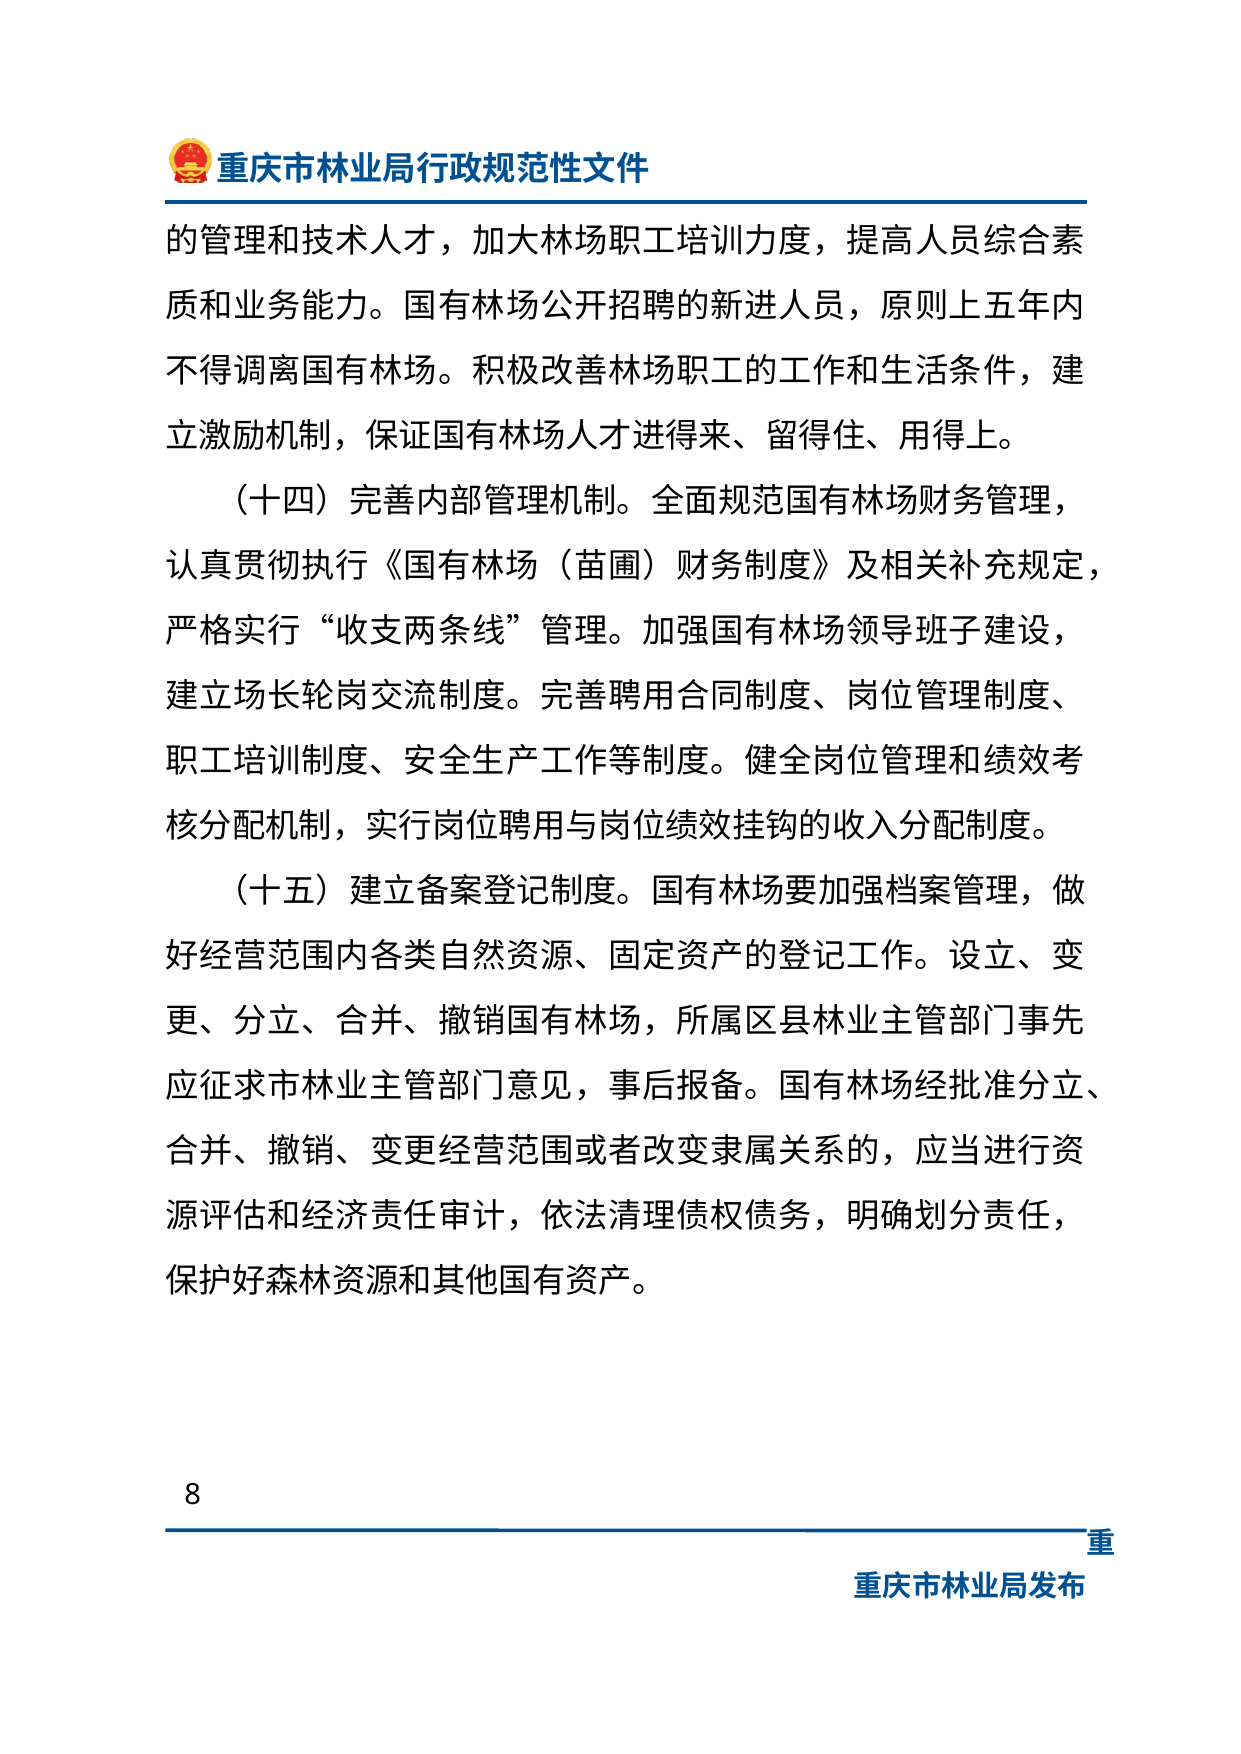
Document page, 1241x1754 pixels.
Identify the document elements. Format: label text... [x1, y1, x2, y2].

text （十五）建立备案登记制度。国有林场要加强档案管理，做好经营范围内各类自然资源、固定资产的登记工作。设立、变更、分立、合并、撤销国有林场，所属区县林业主管部门事先应征求市林业主管部门意见，事后报备。国有林场经批准分立、合并、撤销、变更经营范围或者改变隶属关系的，应当进行资源评估和经济责任审计，依法清理债权债务，明确划分责任，保护好森林资源和其他国有资产。 [165, 855, 1087, 1310]
text （十四）完善内部管理机制。全面规范国有林场财务管理，认真贯彻执行《国有林场（苗圃）财务制度》及相关补充规定，严格实行“收支两条线”管理。加强国有林场领导班子建设，建立场长轮岗交流制度。完善聘用合同制度、岗位管理制度、职工培训制度、安全生产工作等制度。健全岗位管理和绩效考核分配机制，实行岗位聘用与岗位绩效挂钩的收入分配制度。 [165, 465, 1087, 855]
picture [165, 136, 216, 187]
text （十三）加强人才队伍建设。积极引进国有林场发展急需的管理和技术人才，加大林场职工培训力度，提高人员综合素质和业务能力。国有林场公开招聘的新进人员，原则上五年内不得调离国有林场。积极改善林场职工的工作和生活条件，建立激励机制，保证国有林场人才进得来、留得住、用得上。 [165, 205, 1087, 465]
